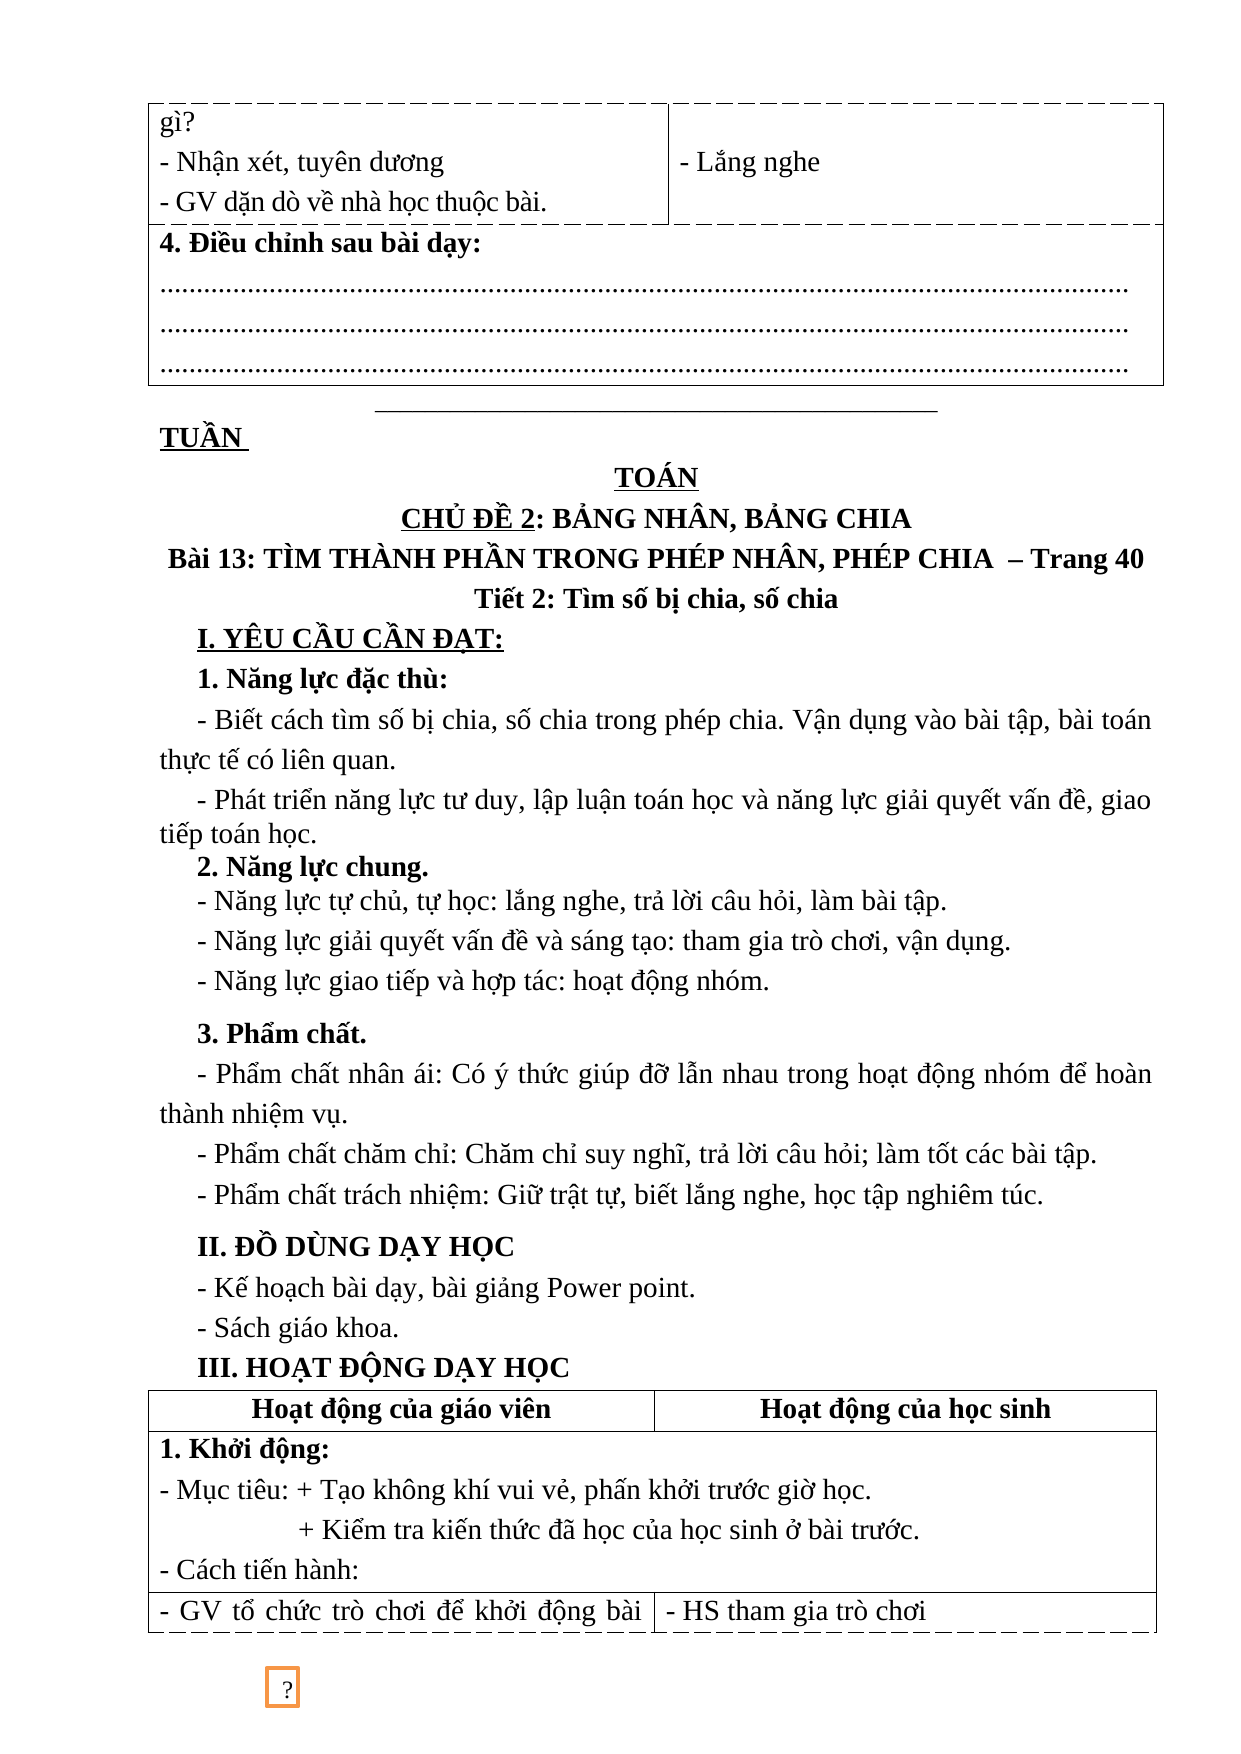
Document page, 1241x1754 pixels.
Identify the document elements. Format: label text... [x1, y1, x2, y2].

text - Phát triển năng lực tư duy, lập luận toán học và năng lực giải quyết vấn đề, giao tiếp toán học. [159, 782, 1153, 849]
text TUẦN [159, 420, 1153, 454]
text 2. Năng lực chung. [159, 849, 1153, 883]
text TOÁN [159, 461, 1153, 494]
text III. HOẠT ĐỘNG DẠY HỌC [159, 1350, 1153, 1384]
text - Phẩm chất trách nhiệm: Giữ trật tự, biết lắng nghe, học tập nghiêm túc. [159, 1177, 1153, 1210]
table_cell 1. Khởi động: - Mục tiêu: + Tạo không khí vui vẻ, phấn khởi trước giờ học. + Kiểm tra kiến thức đã học của học sinh ở bài trước. - Cách tiến hành: [149, 1432, 1156, 1592]
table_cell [668, 103, 1163, 224]
table_header Hoạt động của giáo viên [149, 1391, 654, 1431]
text - Phẩm chất nhân ái: Có ý thức giúp đỡ lẫn nhau trong hoạt động nhóm để hoàn thành nhiệm vụ. [159, 1056, 1153, 1130]
text - Năng lực giao tiếp và hợp tác: hoạt động nhóm. [159, 963, 1153, 997]
table_cell 4. Điều chỉnh sau bài dạy: ..................................................................................................................................... ..................................................................................................................................... ..................................................................................................................................... [149, 224, 1163, 385]
text 3. Phẩm chất. [159, 1016, 1153, 1049]
text - Năng lực tự chủ, tự học: lắng nghe, trả lời câu hỏi, làm bài tập. [159, 883, 1153, 916]
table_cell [149, 103, 668, 224]
text - Năng lực giải quyết vấn đề và sáng tạo: tham gia trò chơi, vận dụng. [159, 923, 1153, 957]
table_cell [655, 1593, 1156, 1632]
text II. ĐỒ DÙNG DẠY HỌC [159, 1229, 1153, 1263]
text - Sách giáo khoa. [159, 1310, 1153, 1343]
text 1. Năng lực đặc thù: [159, 662, 1153, 695]
text Tiết 2: Tìm số bị chia, số chia [159, 581, 1153, 615]
text - Phẩm chất chăm chỉ: Chăm chỉ suy nghĩ, trả lời câu hỏi; làm tốt các bài tập. [159, 1137, 1153, 1170]
table_header Hoạt động của học sinh [655, 1391, 1156, 1431]
text - Kế hoạch bài dạy, bài giảng Power point. [159, 1270, 1153, 1303]
text I. YÊU CẦU CẦN ĐẠT: [159, 621, 1153, 655]
text - Biết cách tìm số bị chia, số chia trong phép chia. Vận dụng vào bài tập, bài toán thực tế có liên quan. [159, 702, 1153, 776]
text Bài 13: TÌM THÀNH PHẦN TRONG PHÉP NHÂN, PHÉP CHIA – Trang 40 [159, 541, 1153, 574]
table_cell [149, 1593, 654, 1632]
text _____________________________________________ [159, 386, 1153, 414]
text CHỦ ĐỀ 2: BẢNG NHÂN, BẢNG CHIA [159, 501, 1153, 534]
